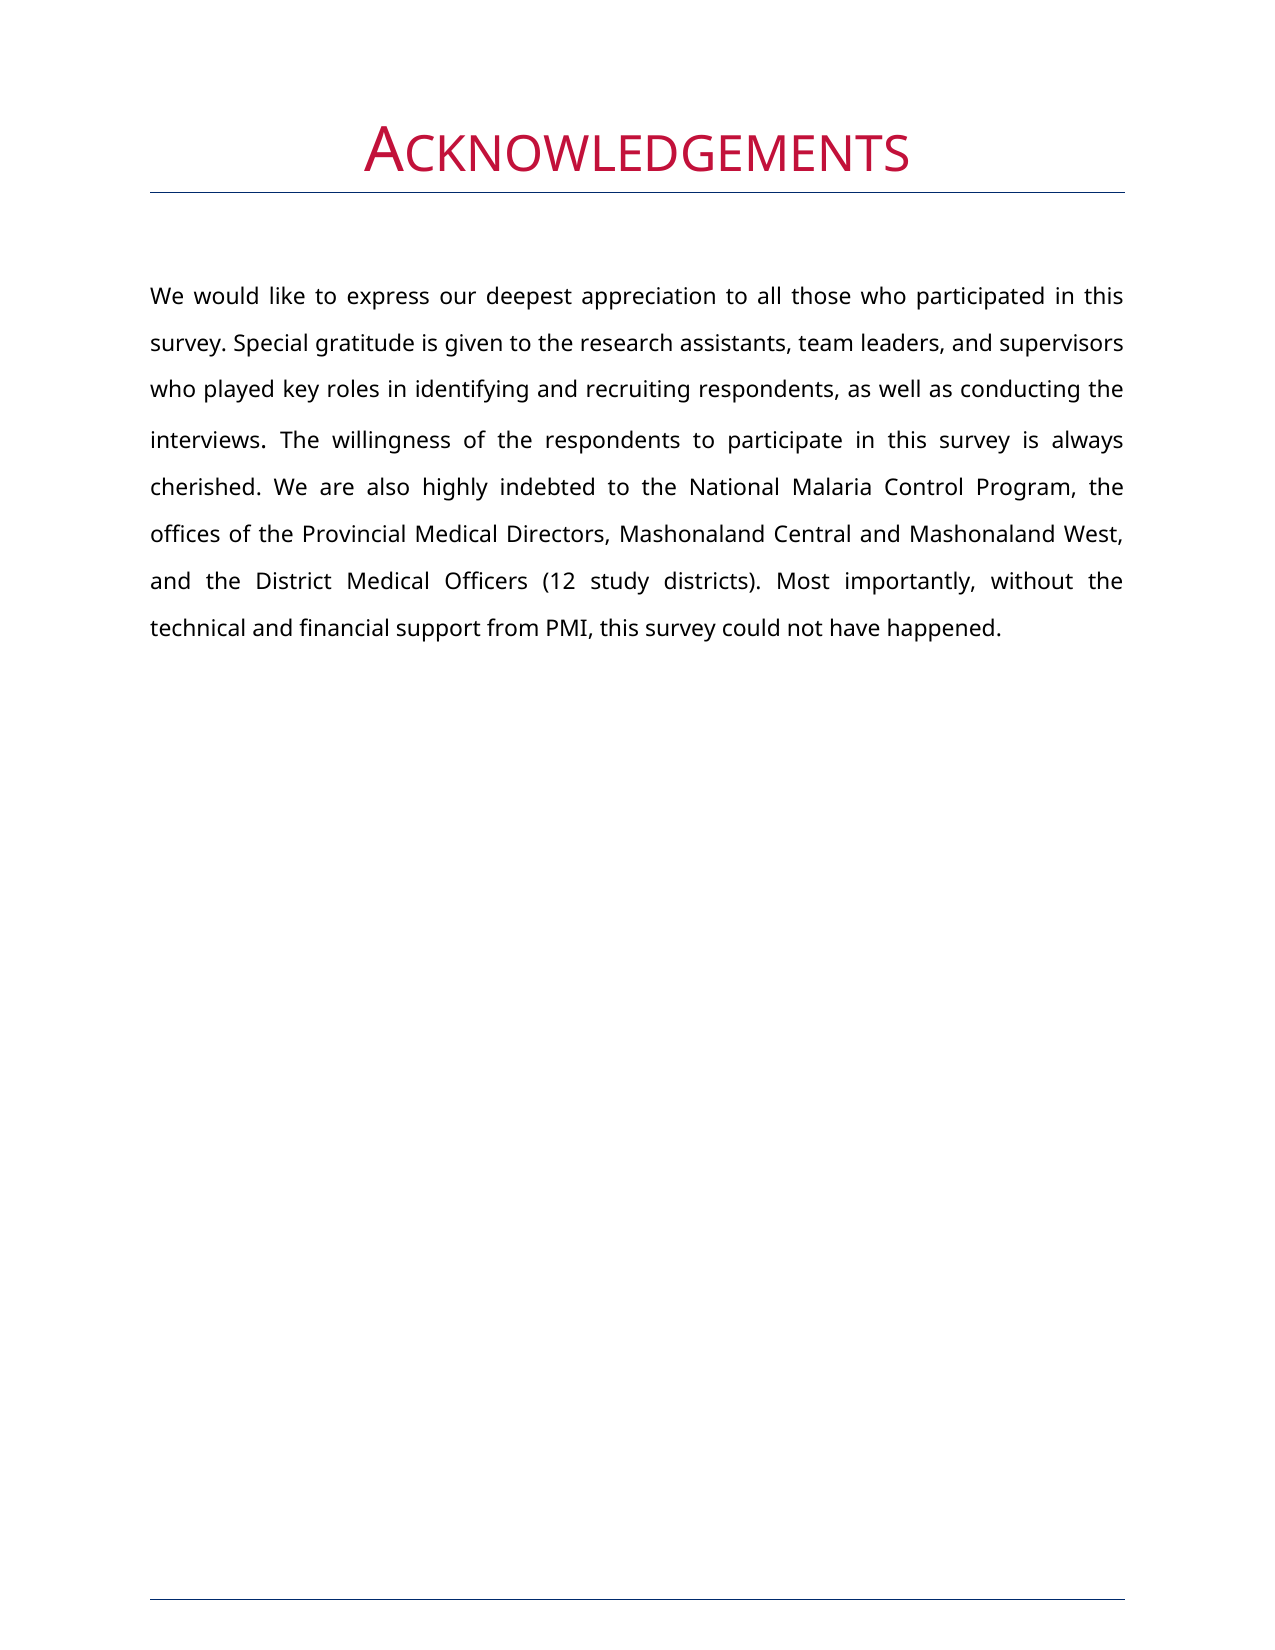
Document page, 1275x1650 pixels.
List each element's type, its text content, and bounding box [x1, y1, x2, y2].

text We would like to express our deepest appreciation to all those who participated in this survey. Special gratitude is given to the research assistants, team leaders, and supervisors who played key roles in identifying and recruiting respondents, as well as conducting the interviews. The willingness of the respondents to participate in this survey is always cherished. We are also highly indebted to the National Malaria Control Program, the offices of the Provincial Medical Directors, Mashonaland Central and Mashonaland West, and the District Medical Officers (12 study districts). Most importantly, without the technical and financial support from PMI, this survey could not have happened. [150, 280, 1125, 643]
title Acknowledgements [150, 104, 1125, 192]
